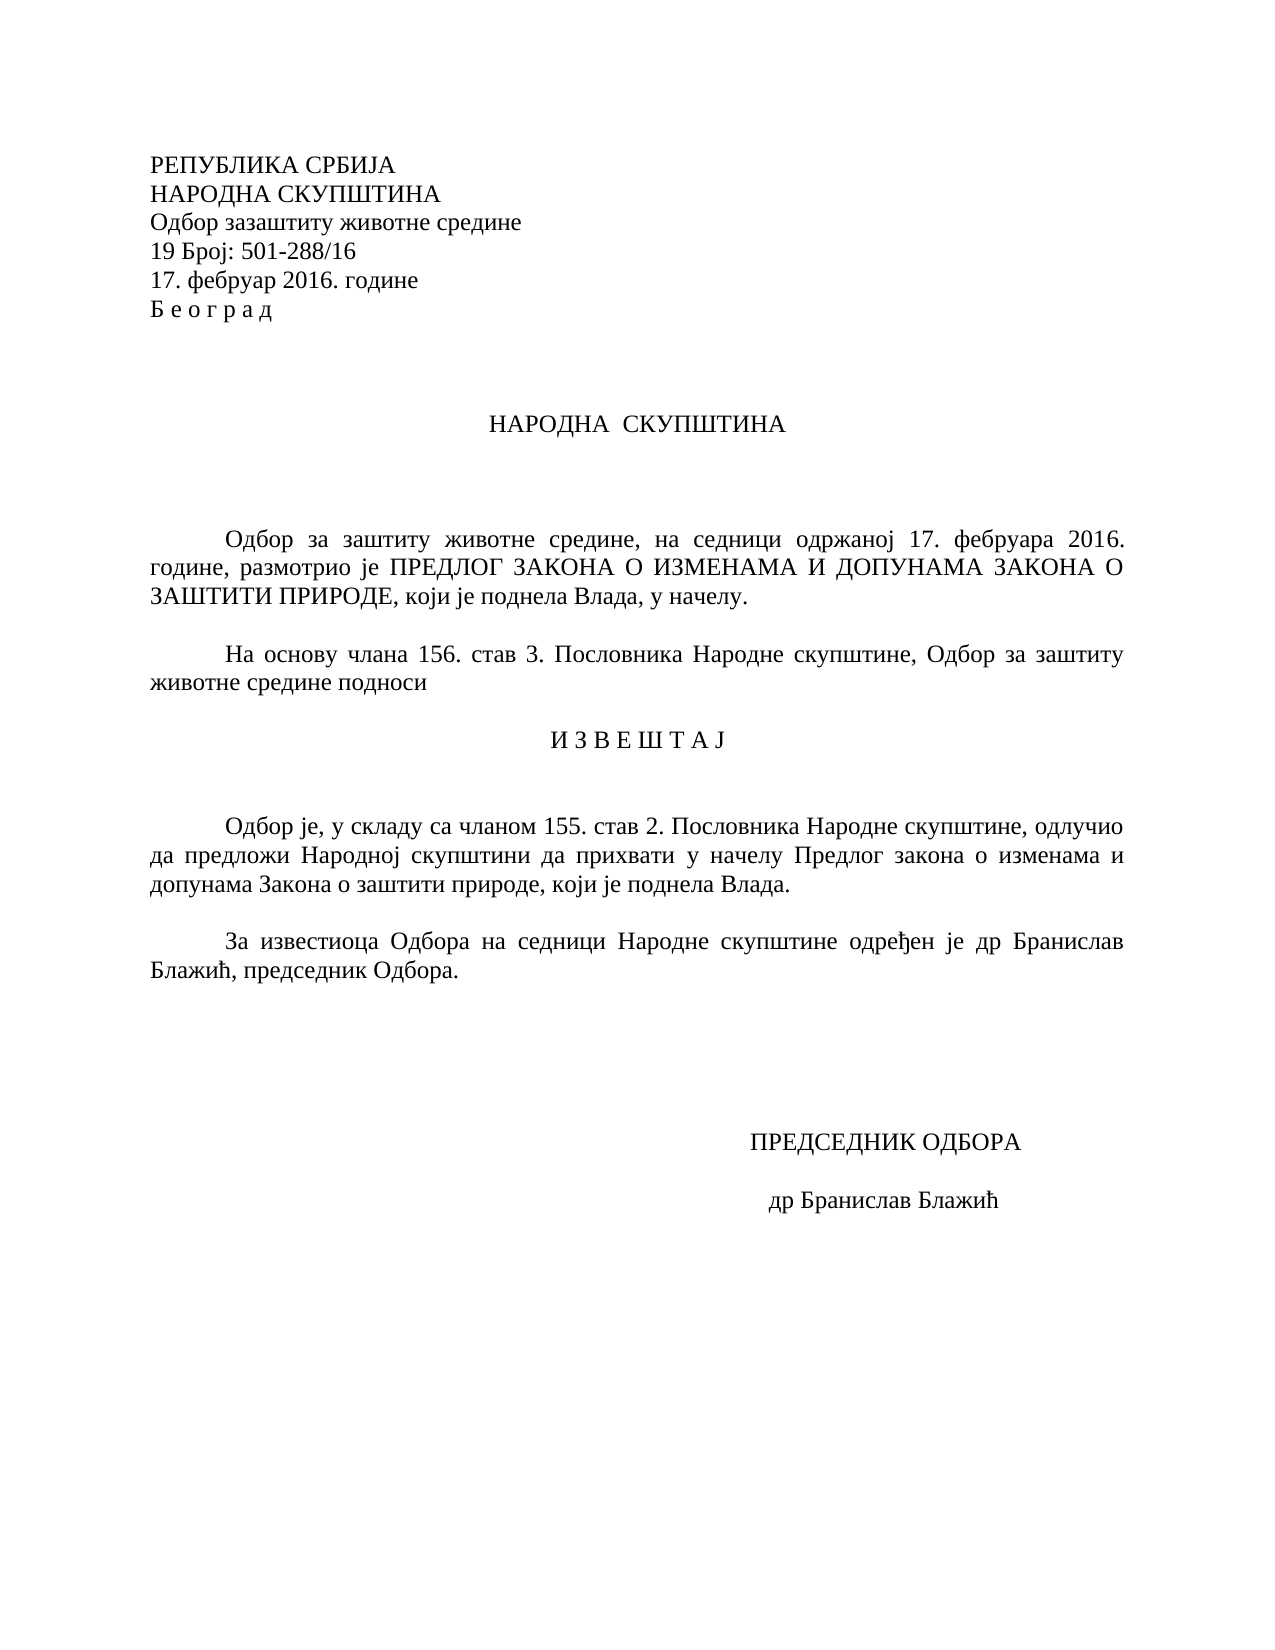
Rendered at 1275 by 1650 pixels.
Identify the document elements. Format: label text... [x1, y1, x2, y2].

text РЕПУБЛИКА СРБИЈА [150, 150, 1125, 179]
text Одбор је, у складу са чланом 155. став 2. Пословника Народне скупштине, одлучио да предложи Народној скупштини да прихвати у начелу Предлог закона о изменама и допунама Закона о заштити природе, који је поднела Влада. [150, 811, 1125, 897]
text НАРОДНА СКУПШТИНА [150, 409, 1125, 437]
text И З В Е Ш Т А Ј [150, 725, 1125, 754]
text НАРОДНА СКУПШТИНА [150, 179, 1125, 207]
text ПРЕДСЕДНИК ОДБОРА [675, 1127, 1125, 1156]
text др Бранислав Блажић [150, 1185, 1125, 1214]
text Одбор зазаштиту животне средине [150, 207, 1125, 236]
text За известиоца Одбора на седници Народне скупштине одређен је др Бранислав Блажић, председник Одбора. [150, 926, 1125, 984]
text Одбор за заштиту животне средине, на седници одржаној 17. фебруара 2016. године, размотрио је ПРЕДЛОГ ЗАКОНА О ИЗМЕНАМА И ДОПУНАМА ЗАКОНА О ЗАШТИТИ ПРИРОДЕ, који је поднела Влада, у начелу. [150, 524, 1125, 610]
text Б е о г р а д [150, 294, 1125, 322]
text 17. фебруар 2016. године [150, 265, 1125, 294]
text 19 Број: 501-288/16 [150, 236, 1125, 265]
text На основу члана 156. став 3. Пословника Народне скупштине, Одбор за заштиту животне средине подноси [150, 639, 1125, 696]
